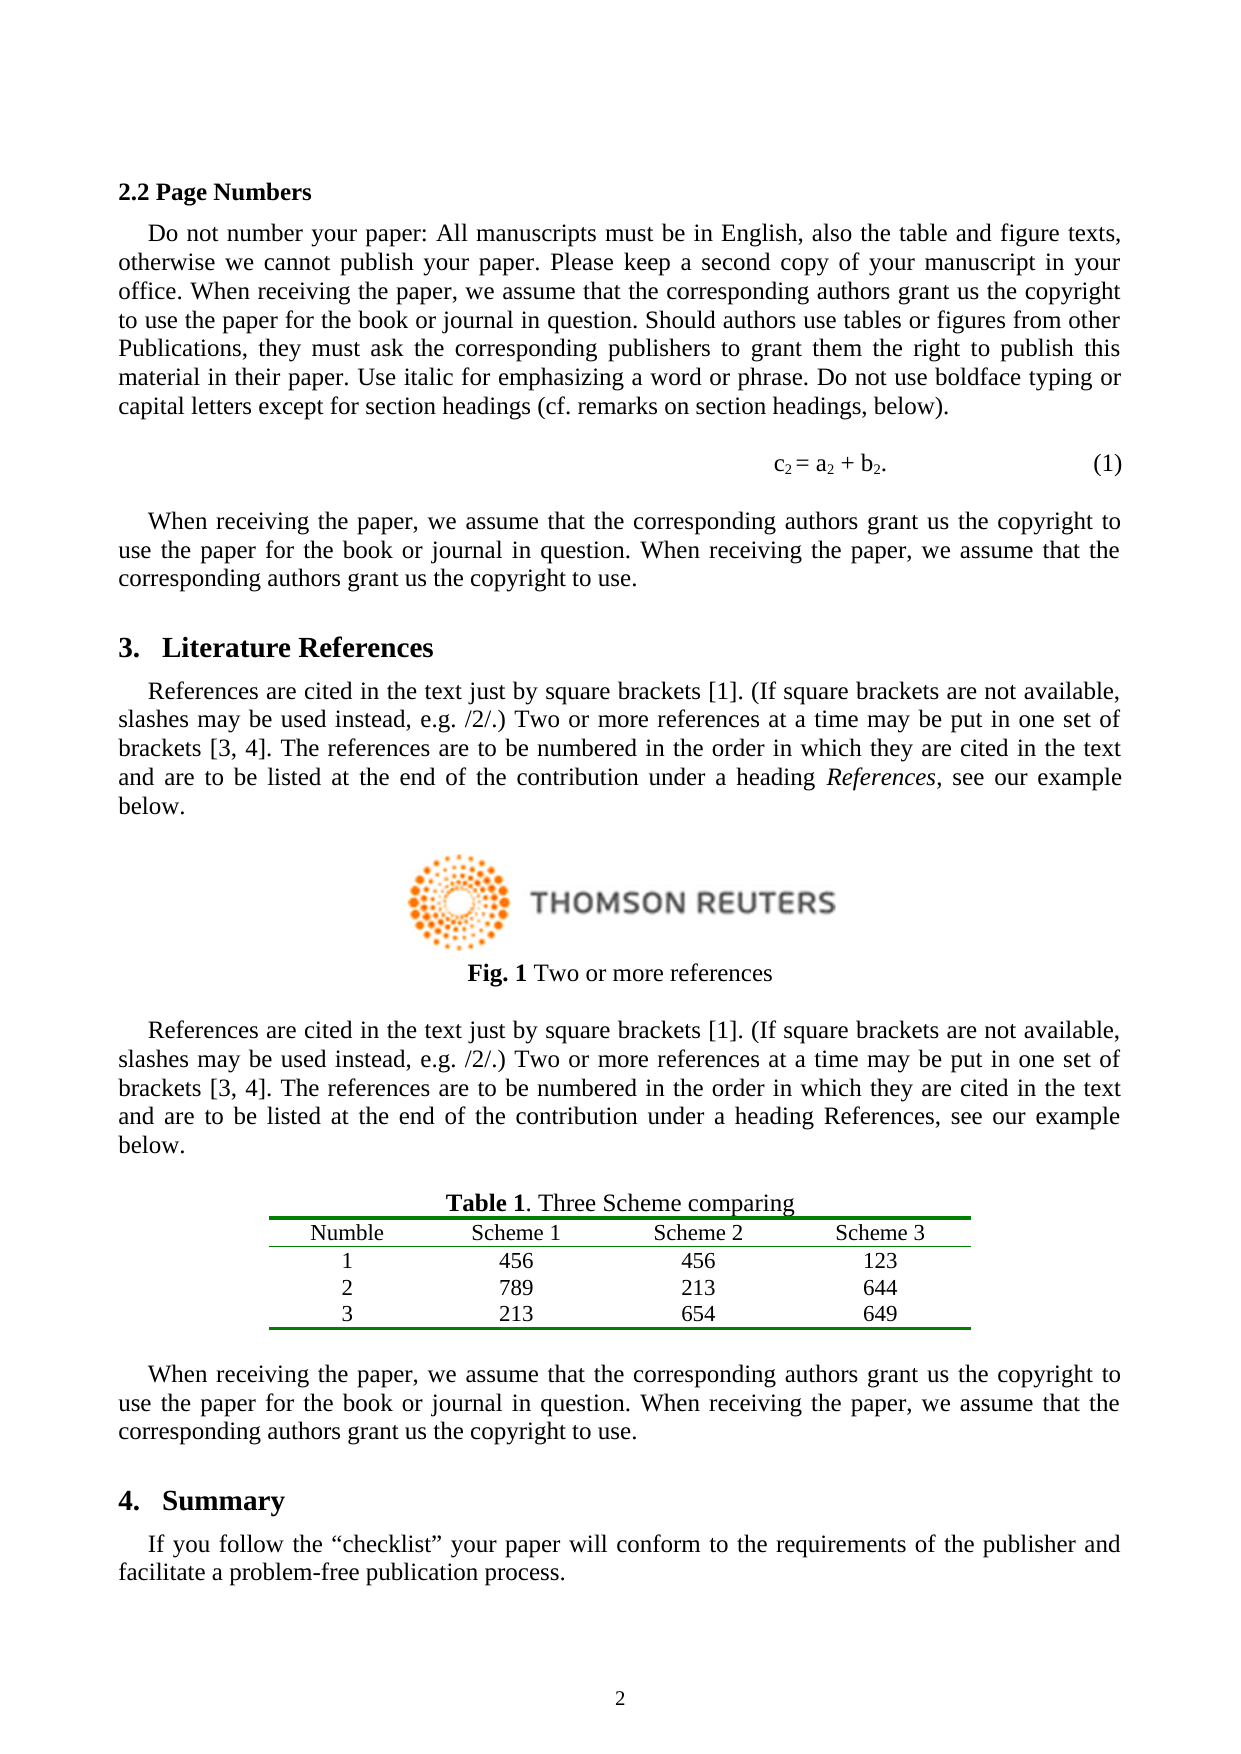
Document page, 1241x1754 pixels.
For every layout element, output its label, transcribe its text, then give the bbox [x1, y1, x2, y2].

subtitle Summary [118, 1483, 1122, 1516]
table_cell 456 [425, 1247, 607, 1274]
table_cell 1 [269, 1247, 425, 1274]
text References are cited in the text just by square brackets [1]. (If square brackets are not available, slashes may be used instead, e.g. /2/.) Two or more references at a time may be put in one set of brackets [3, 4]. The references are to be numbered in the order in which they are cited in the text and are to be listed at the end of the contribution under a heading References, see our example below. [118, 1015, 1122, 1159]
text c2 = a2 + b2. (1) [118, 448, 1122, 477]
text References are cited in the text just by square brackets [1]. (If square brackets are not available, slashes may be used instead, e.g. /2/.) Two or more references at a time may be put in one set of brackets [3, 4]. The references are to be numbered in the order in which they are cited in the text and are to be listed at the end of the contribution under a heading References, see our example below. [118, 676, 1122, 819]
table_cell 789 [425, 1274, 607, 1300]
picture [403, 848, 837, 958]
table_header Scheme 2 [607, 1220, 789, 1246]
table_cell 213 [425, 1300, 607, 1327]
text Table 1. Three Scheme comparing [118, 1188, 1122, 1216]
table_cell 654 [607, 1300, 789, 1327]
subtitle Page Numbers [118, 177, 1122, 206]
text Fig. 1 Two or more references [118, 958, 1122, 986]
table_cell 2 [269, 1274, 425, 1300]
text If you follow the “checklist” your paper will conform to the requirements of the publisher and facilitate a problem-free publication process. [118, 1529, 1122, 1586]
table_header Numble [269, 1220, 425, 1246]
table_cell 456 [607, 1247, 789, 1274]
table_cell 3 [269, 1300, 425, 1327]
table_header Scheme 1 [425, 1220, 607, 1246]
table_cell 213 [607, 1274, 789, 1300]
subtitle Literature References [118, 630, 1122, 663]
table_cell 649 [789, 1300, 971, 1327]
text Do not number your paper: All manuscripts must be in English, also the table and figure texts, otherwise we cannot publish your paper. Please keep a second copy of your manuscript in your office. When receiving the paper, we assume that the corresponding authors grant us the copyright to use the paper for the book or journal in question. Should authors use tables or figures from other Publications, they must ask the corresponding publishers to grant them the right to publish this material in their paper. Use italic for emphasizing a word or phrase. Do not use boldface typing or capital letters except for section headings (cf. remarks on section headings, below). [118, 218, 1122, 420]
table_cell 123 [789, 1247, 971, 1274]
table_header Scheme 3 [789, 1220, 971, 1246]
table_cell 644 [789, 1274, 971, 1300]
